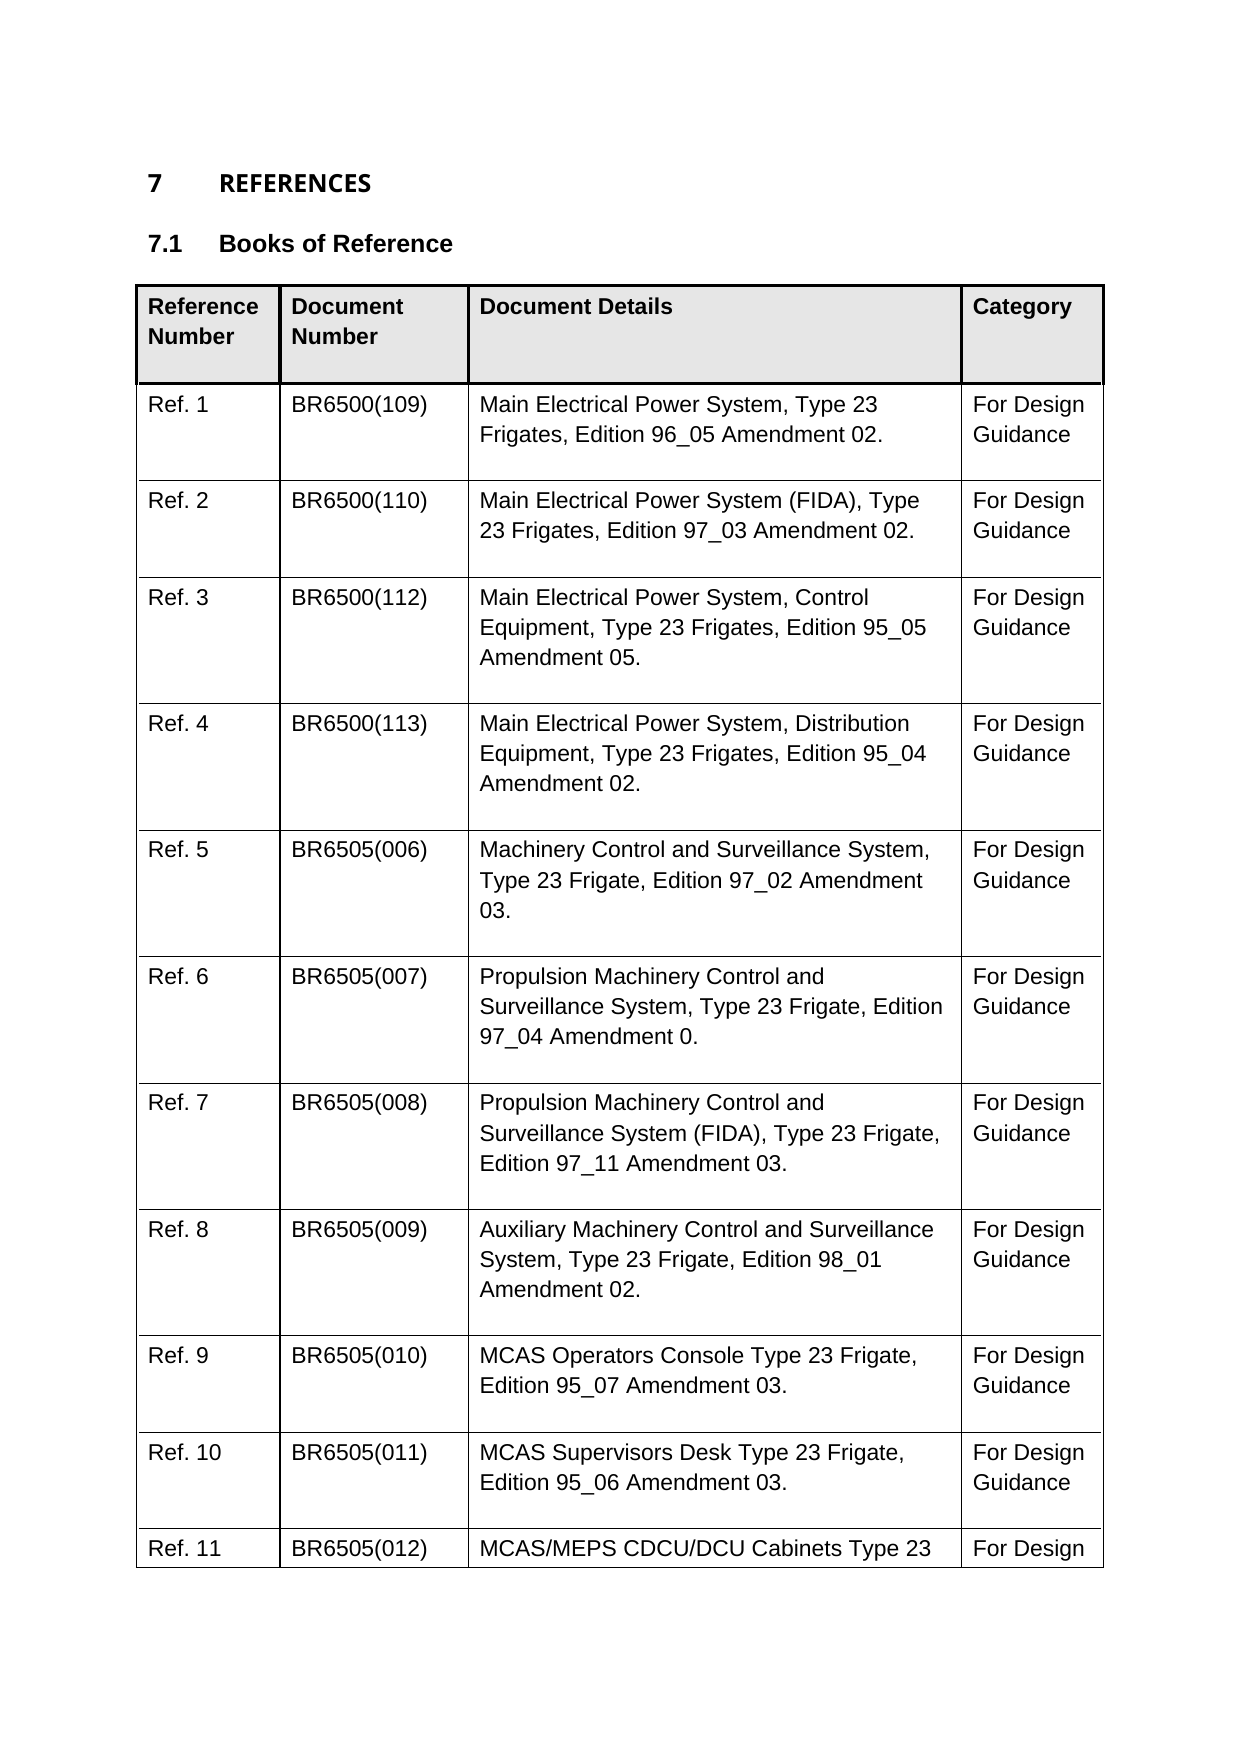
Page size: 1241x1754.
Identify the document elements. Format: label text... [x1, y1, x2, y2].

table_cell For Design Guidance [962, 703, 1103, 829]
table_header Document Details [470, 287, 960, 382]
table_cell Main Electrical Power System, Distribution Equipment, Type 23 Frigates, Edition 95_04 Amendment 02. [469, 704, 961, 829]
table_cell BR6505(006) [281, 831, 468, 956]
table_cell BR6500(110) [281, 481, 468, 577]
table_cell BR6500(113) [281, 704, 468, 829]
table_cell For Design Guidance [962, 1083, 1103, 1209]
table_cell For Design Guidance [962, 1209, 1103, 1335]
subtitle References [148, 165, 1092, 199]
table_cell BR6505(009) [281, 1210, 468, 1335]
table_cell BR6505(010) [281, 1336, 468, 1432]
table_cell Ref. 8 [137, 1209, 279, 1335]
table_cell MCAS Supervisors Desk Type 23 Frigate, Edition 95_06 Amendment 03. [469, 1433, 961, 1528]
table_cell Ref. 7 [137, 1083, 279, 1209]
table_cell For Design Guidance [962, 1528, 1103, 1567]
table_cell Propulsion Machinery Control and Surveillance System, Type 23 Frigate, Edition 97_04 Amendment 0. [469, 957, 961, 1082]
table_cell Ref. 3 [137, 577, 279, 703]
table_cell For Design Guidance [962, 577, 1103, 703]
table_cell BR6500(112) [281, 578, 468, 703]
table_cell Main Electrical Power System, Type 23 Frigates, Edition 96_05 Amendment 02. [469, 385, 961, 480]
table_cell Ref. 2 [137, 480, 279, 577]
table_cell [469, 1529, 961, 1567]
table_cell BR6505(007) [281, 957, 468, 1082]
subtitle Books of Reference [148, 228, 1092, 257]
table_cell Machinery Control and Surveillance System, Type 23 Frigate, Edition 97_02 Amendment 03. [469, 831, 961, 956]
table_cell For Design Guidance [962, 382, 1103, 480]
table_cell Ref. 5 [137, 830, 279, 956]
table_cell Auxiliary Machinery Control and Surveillance System, Type 23 Frigate, Edition 98_01 Amendment 02. [469, 1210, 961, 1335]
table_cell For Design Guidance [962, 480, 1103, 577]
table_header Reference Number [138, 287, 278, 382]
table_cell Ref. 10 [137, 1432, 279, 1528]
table_cell Ref. 9 [137, 1335, 279, 1432]
table_cell MCAS Operators Console Type 23 Frigate, Edition 95_07 Amendment 03. [469, 1336, 961, 1432]
table_cell For Design Guidance [962, 1432, 1103, 1528]
table_cell Ref. 6 [137, 956, 279, 1082]
table_cell For Design Guidance [962, 956, 1103, 1082]
table_cell BR6500(109) [281, 385, 468, 480]
table_cell Ref. 1 [137, 382, 279, 480]
table_cell For Design Guidance [962, 1335, 1103, 1432]
table_cell Propulsion Machinery Control and Surveillance System (FIDA), Type 23 Frigate, Edition 97_11 Amendment 03. [469, 1084, 961, 1209]
table_cell Main Electrical Power System, Control Equipment, Type 23 Frigates, Edition 95_05 Amendment 05. [469, 578, 961, 703]
table_cell Ref. 4 [137, 703, 279, 829]
table_cell For Design Guidance [962, 830, 1103, 956]
table_cell BR6505(011) [281, 1433, 468, 1528]
table_header Document Number [282, 287, 467, 382]
table_cell BR6505(012) [281, 1529, 468, 1567]
table_cell BR6505(008) [281, 1084, 468, 1209]
table_cell Ref. 11 [137, 1528, 279, 1567]
table_header Category [963, 287, 1102, 382]
table_cell Main Electrical Power System (FIDA), Type 23 Frigates, Edition 97_03 Amendment 02. [469, 481, 961, 577]
